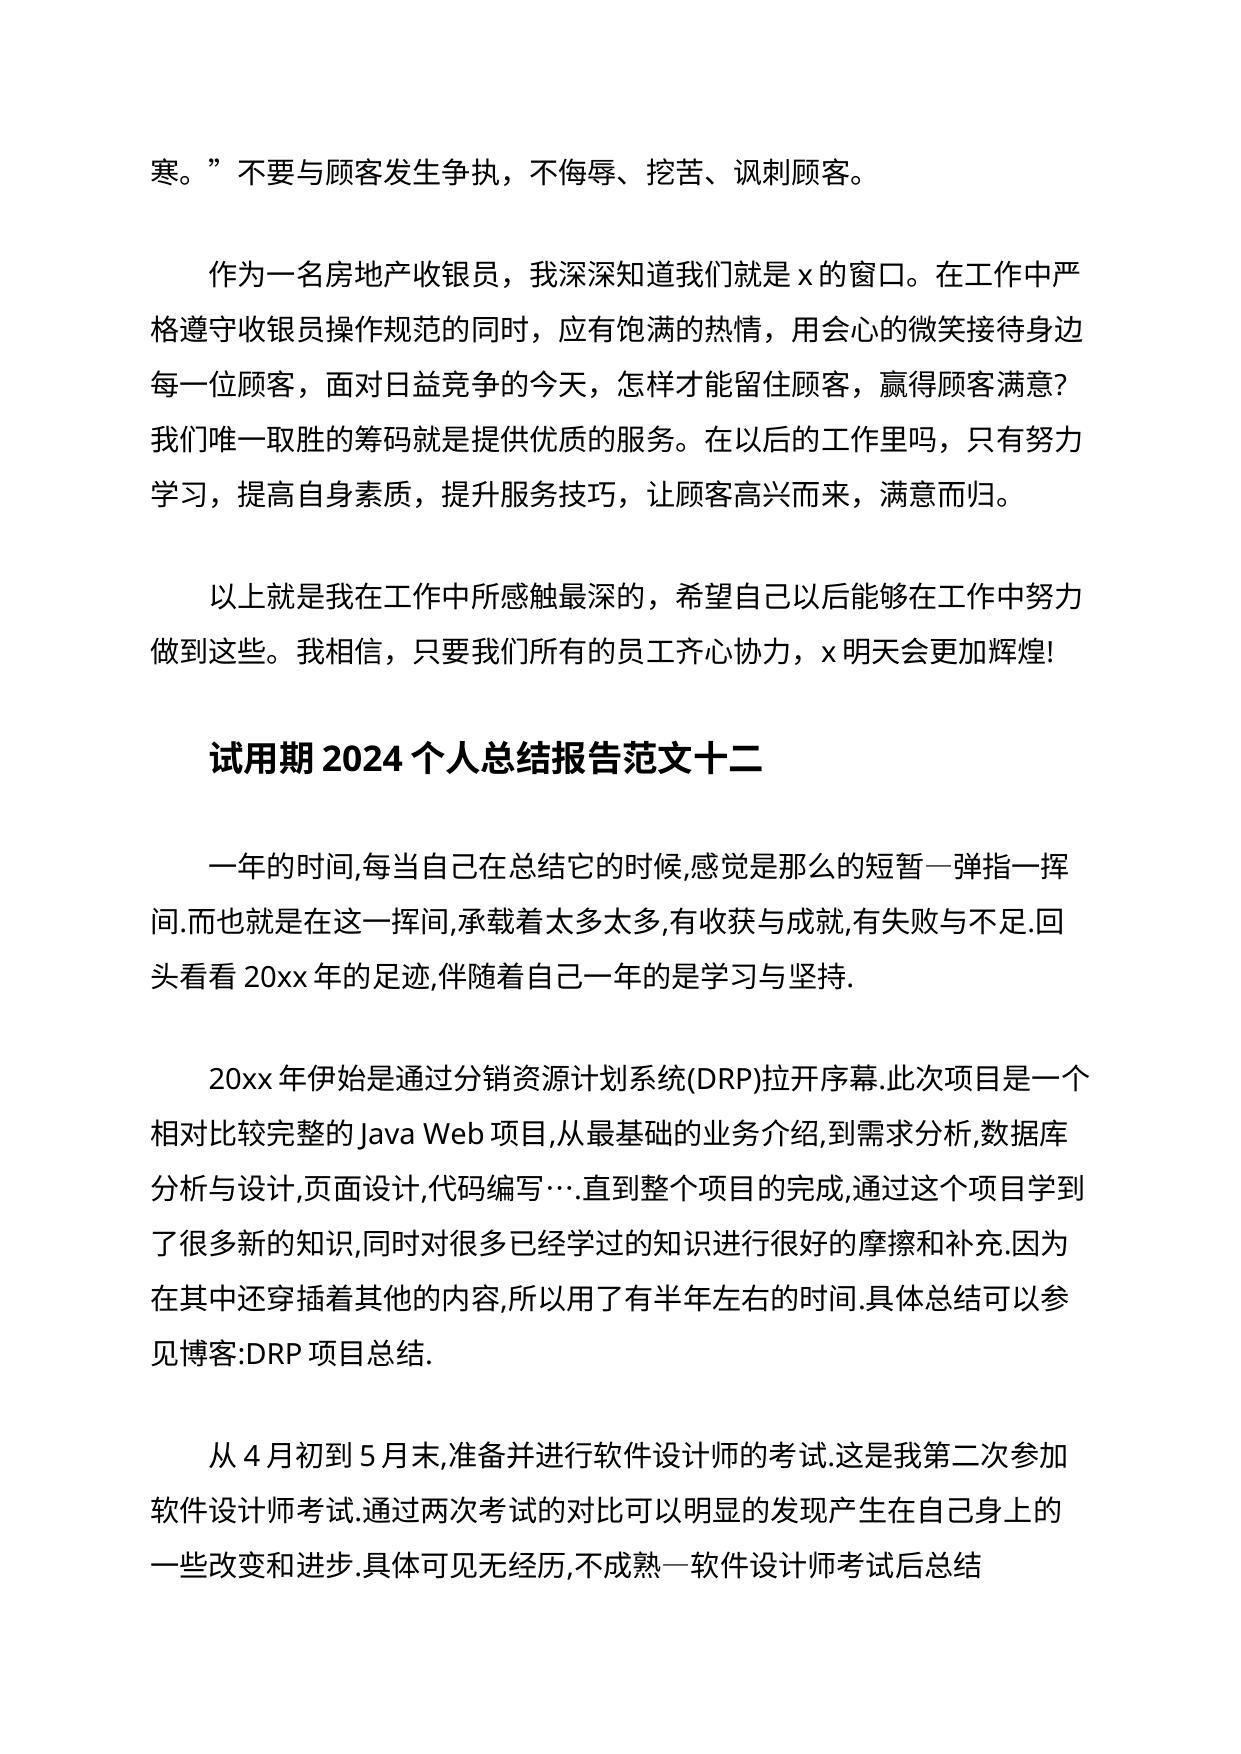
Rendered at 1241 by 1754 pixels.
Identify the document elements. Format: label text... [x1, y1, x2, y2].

text 以上就是我在工作中所感触最深的，希望自己以后能够在工作中努力做到这些。我相信，只要我们所有的员工齐心协力，x明天会更加辉煌! [150, 573, 1090, 671]
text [150, 150, 1090, 192]
text 从4月初到5月末,准备并进行软件设计师的考试.这是我第二次参加软件设计师考试.通过两次考试的对比可以明显的发现产生在自己身上的一些改变和进步.具体可见无经历,不成熟—软件设计师考试后总结 [150, 1433, 1090, 1585]
text 一年的时间,每当自己在总结它的时候,感觉是那么的短暂—弹指一挥间.而也就是在这一挥间,承载着太多太多,有收获与成就,有失败与不足.回头看看20xx年的足迹,伴随着自己一年的是学习与坚持. [150, 844, 1090, 996]
text 20xx年伊始是通过分销资源计划系统(DRP)拉开序幕.此次项目是一个相对比较完整的Java Web项目,从最基础的业务介绍,到需求分析,数据库分析与设计,页面设计,代码编写….直到整个项目的完成,通过这个项目学到了很多新的知识,同时对很多已经学过的知识进行很好的摩擦和补充.因为在其中还穿插着其他的内容,所以用了有半年左右的时间.具体总结可以参见博客:DRP项目总结. [150, 1056, 1090, 1373]
text 作为一名房地产收银员，我深深知道我们就是x的窗口。在工作中严格遵守收银员操作规范的同时，应有饱满的热情，用会心的微笑接待身边每一位顾客，面对日益竞争的今天，怎样才能留住顾客，赢得顾客满意?我们唯一取胜的筹码就是提供优质的服务。在以后的工作里吗，只有努力学习，提高自身素质，提升服务技巧，让顾客高兴而来，满意而归。 [150, 252, 1090, 514]
text 试用期2024个人总结报告范文十二 [150, 730, 1090, 782]
